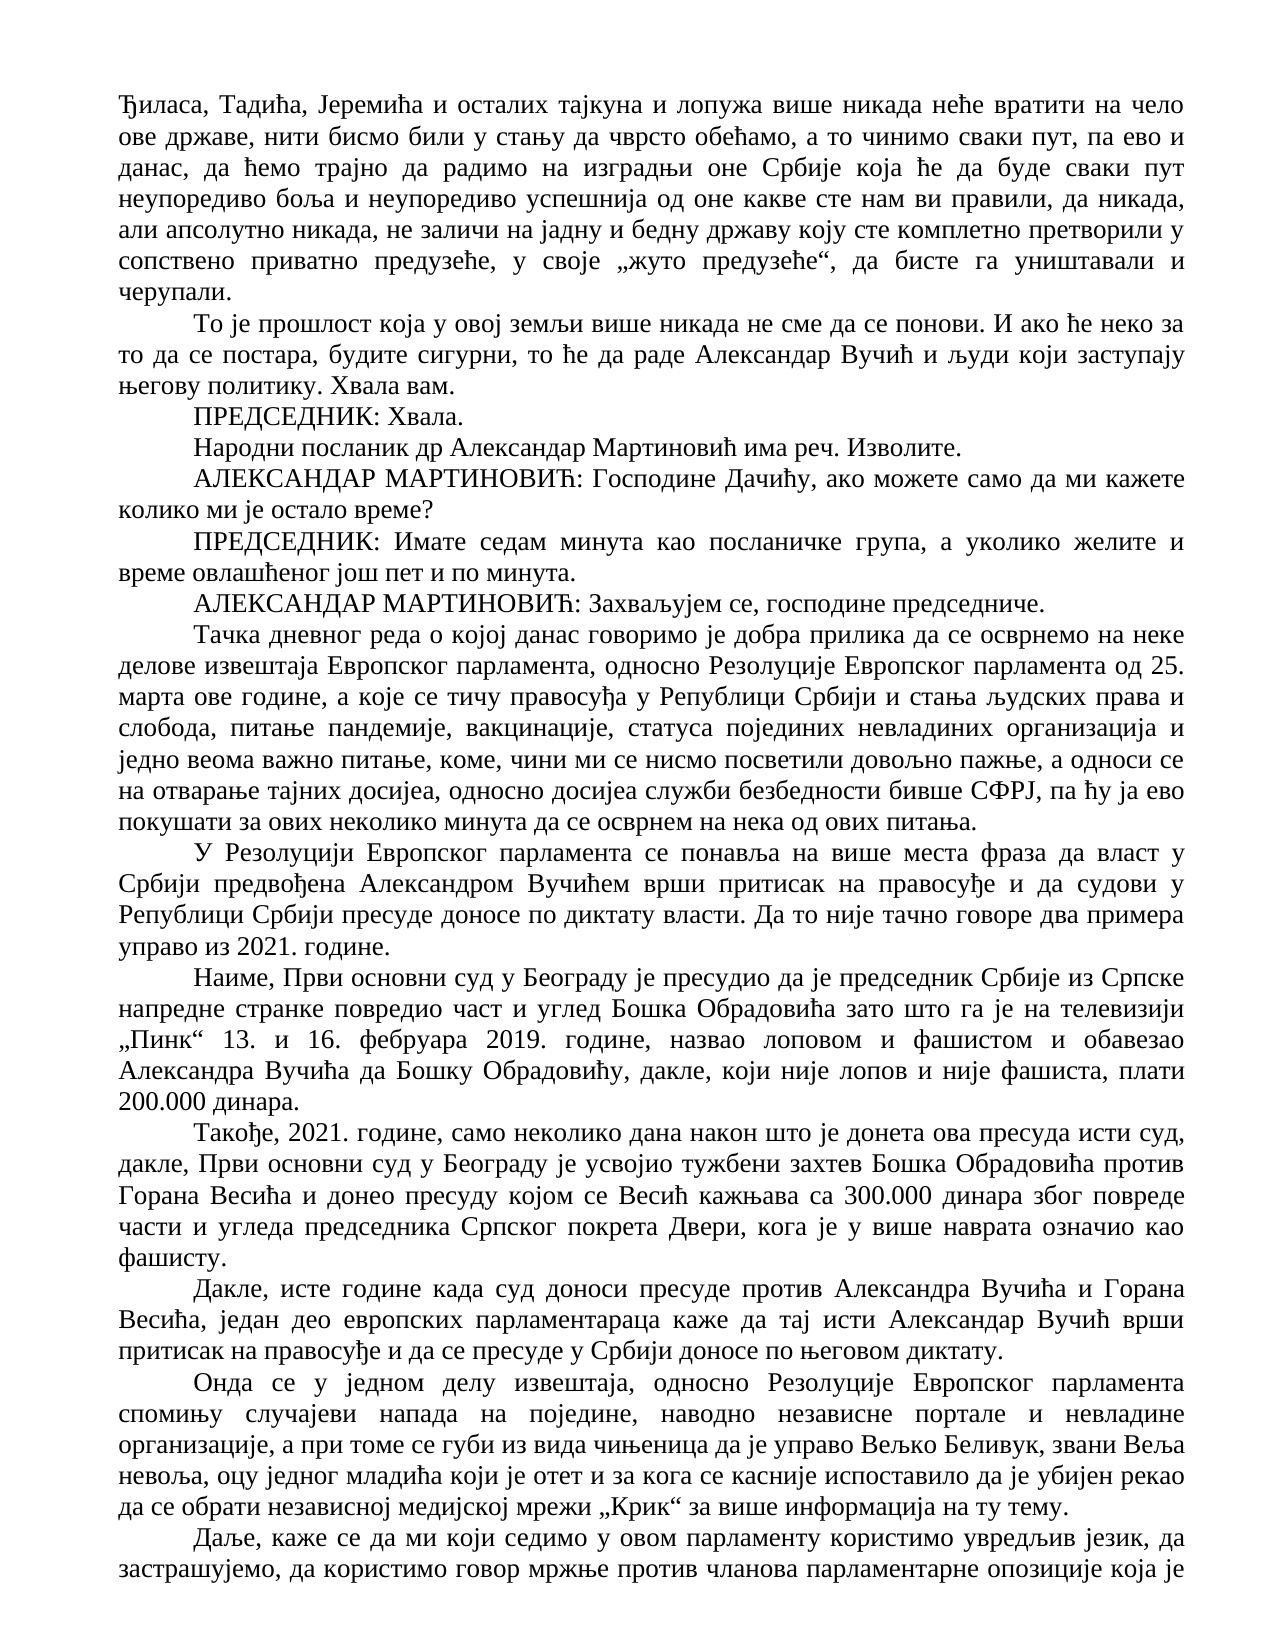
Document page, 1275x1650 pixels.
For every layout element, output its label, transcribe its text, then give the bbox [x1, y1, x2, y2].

text ПРЕДСЕДНИК: Хвала. [118, 400, 1186, 431]
text Онда се у једном делу извештаја, односно Резолуције Европског парламента спомињу случајеви напада на поједине, наводно независне портале и невладине организације, а при томе се губи из вида чињеница да је управо Вељко Беливук, звани Веља невоља, оцу једног младића који је отет и за кога се касније испоставило да је убијен рекао да се обрати независној медијској мрежи „Крик“ за више информација на ту тему. [118, 1366, 1186, 1521]
text АЛЕКСАНДАР МАРТИНОВИЋ: Захваљујем се, господине председниче. [118, 587, 1186, 618]
text Наиме, Први основни суд у Београду је пресудио да је председник Србије из Српске напредне странке повредио част и углед Бошка Обрадовића зато што га је на телевизији „Пинк“ 13. и 16. фебруара 2019. године, назвао лоповом и фашистом и обавезао Александра Вучића да Бошку Обрадовићу, дакле, који није лопов и није фашиста, плати 200.000 динара. [118, 961, 1186, 1116]
text То је прошлост која у овој земљи више никада не сме да се понови. И ако ће неко за то да се постара, будите сигурни, то ће да раде Александар Вучић и људи који заступају његову политику. Хвала вам. [118, 307, 1186, 400]
text Народни посланик др Александар Мартиновић има реч. Изволите. [118, 431, 1186, 462]
text У Резолуцији Европског парламента се понавља на више места фраза да власт у Србији предвођена Александром Вучићем врши притисак на правосуђе и да судови у Републици Србији пресуде доносе по диктату власти. Да то није тачно говоре два примера управо из 2021. године. [118, 836, 1186, 961]
text Дакле, исте године када суд доноси пресуде против Александра Вучића и Горана Весића, један део европских парламентараца каже да тај исти Александар Вучић врши притисак на правосуђе и да се пресуде у Србији доносе по његовом диктату. [118, 1272, 1186, 1366]
text ПРЕДСЕДНИК: Имате седам минута као посланичке група, а уколико желите и време овлашћеног још пет и по минута. [118, 525, 1186, 587]
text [118, 89, 1186, 307]
text Такође, 2021. године, само неколико дана након што је донета ова пресуда исти суд, дакле, Први основни суд у Београду је усвојио тужбени захтев Бошка Обрадовића против Горана Весића и донео пресуду којом се Весић кажњава са 300.000 динара због повреде части и угледа председника Српског покрета Двери, кога је у више наврата означио као фашисту. [118, 1116, 1186, 1272]
text Тачка дневног реда о којој данас говоримо је добра прилика да се осврнемо на неке делове извештаја Европског парламента, односно Резолуције Европског парламента од 25. марта ове године, а које се тичу правосуђа у Републици Србији и стања људских права и слобода, питање пандемије, вакцинације, статуса појединих невладиних организација и једно веома важно питање, коме, чини ми се нисмо посветили довољно пажње, а односи се на отварање тајних досијеа, односно досијеа служби безбедности бивше СФРЈ, па ћу ја ево покушати за ових неколико минута да се осврнем на нека од ових питања. [118, 618, 1186, 836]
text АЛЕКСАНДАР МАРТИНОВИЋ: Господине Дачићу, ако можете само да ми кажете колико ми је остало време? [118, 462, 1186, 525]
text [118, 1521, 1186, 1584]
